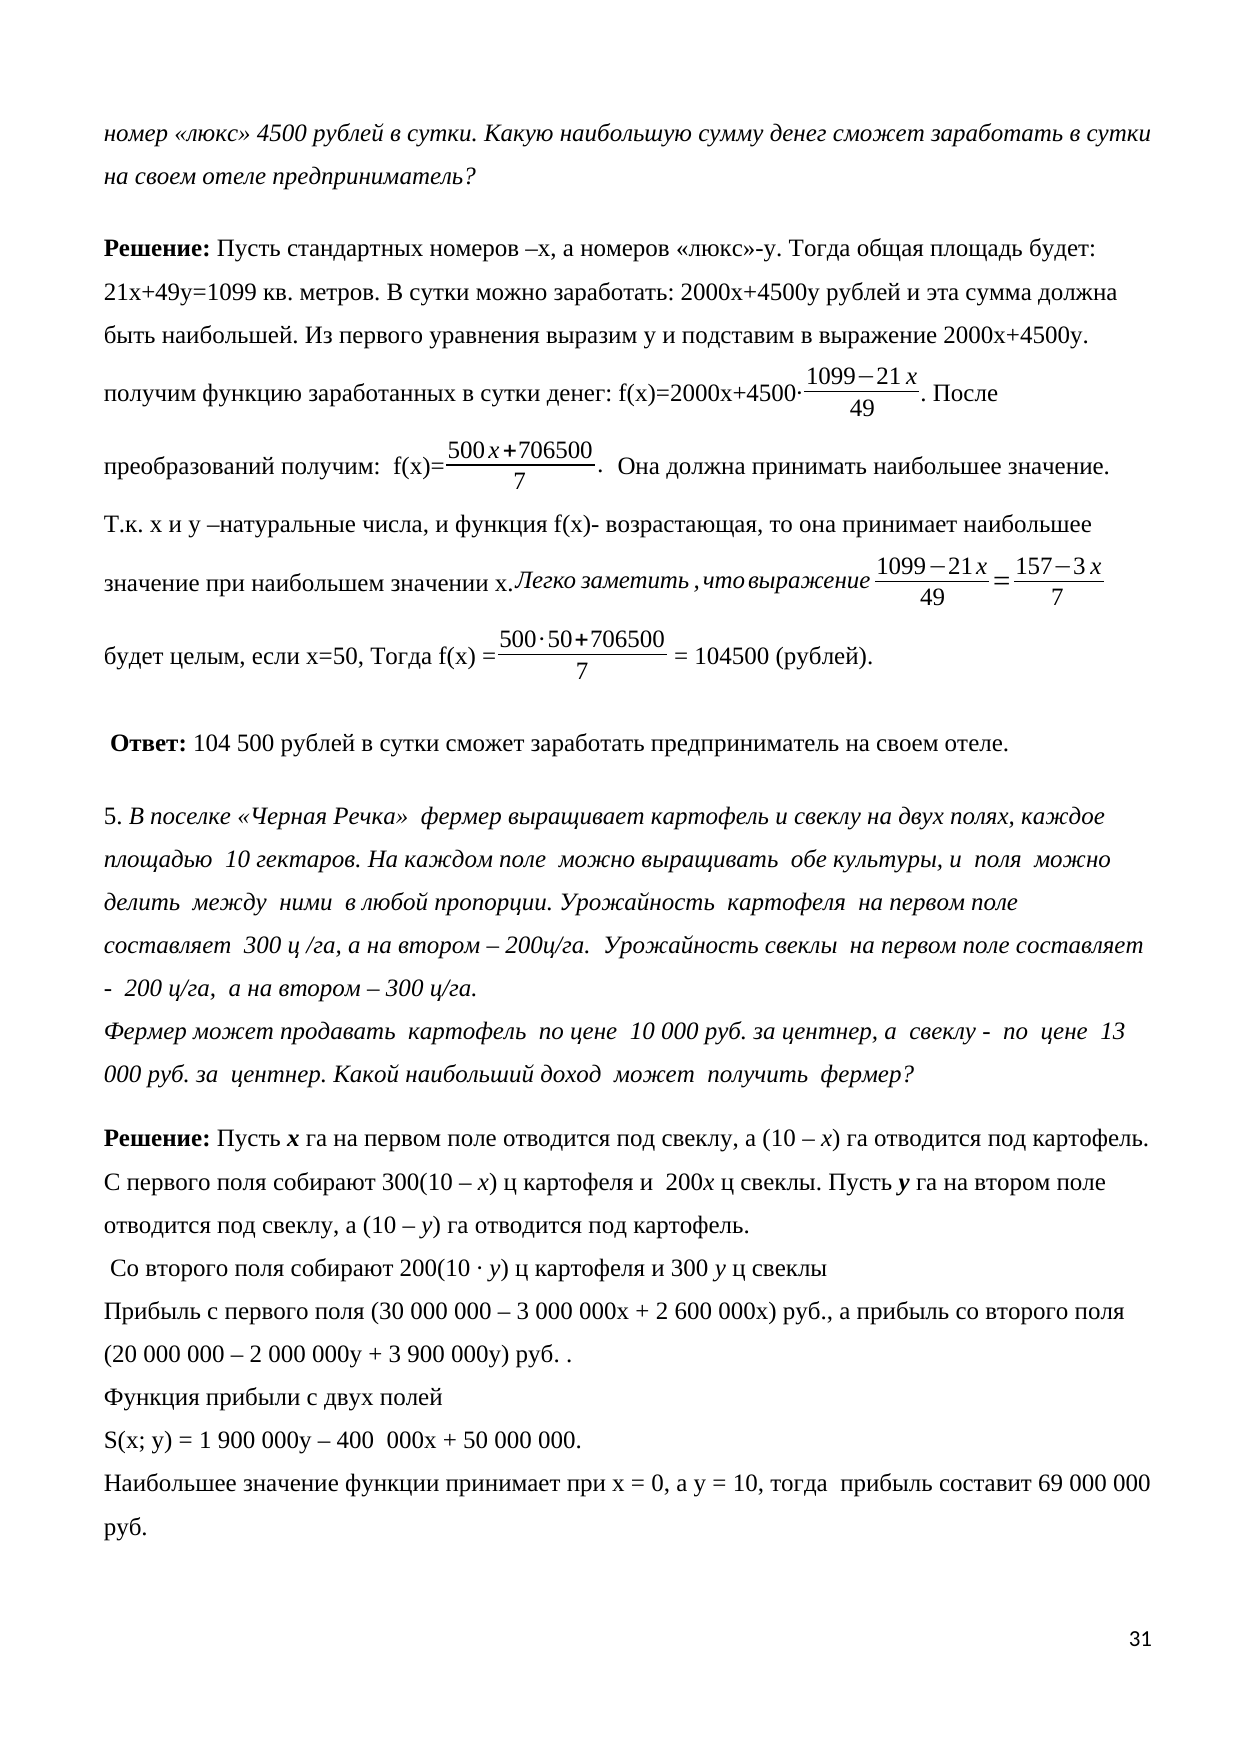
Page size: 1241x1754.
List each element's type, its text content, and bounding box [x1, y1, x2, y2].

text Решение: Пусть стандартных номеров –х, а номеров «люкс»-у. Тогда общая площадь будет: 21х+49у=1099 кв. метров. В сутки можно заработать: 2000х+4500у рублей и эта сумма должна быть наибольшей. Из первого уравнения выразим у и подставим в выражение 2000х+4500у. получим функцию заработанных в сутки денег: f(x)=2000х+4500∙. После преобразований получим: f(x)= Она должна принимать наибольшее значение. Т.к. х и у –натуральные числа, и функция f(x)- возрастающая, то она принимает наибольшее значение при наибольшем значении х. будет целым, если х=50, Тогда f(x) = = 104500 (рублей). [103, 233, 1152, 685]
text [103, 1123, 1152, 1540]
text Ответ: 104 500 рублей в сутки сможет заработать предприниматель на своем отеле. [103, 728, 1152, 757]
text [103, 118, 1152, 190]
text 5. В поселке «Черная Речка» фермер выращивает картофель и свеклу на двух полях, каждое площадью 10 гектаров. На каждом поле можно выращивать обе культуры, и поля можно делить между ними в любой пропорции. Урожайность картофеля на первом поле составляет 300 ц /га, а на втором – 200ц/га. Урожайность свеклы на первом поле составляет - 200 ц/га, а на втором – 300 ц/га. Фермер может продавать картофель по цене 10 000 руб. за центнер, а свеклу - по цене 13 000 руб. за центнер. Какой наибольший доход может получить фермер? [103, 801, 1152, 1088]
